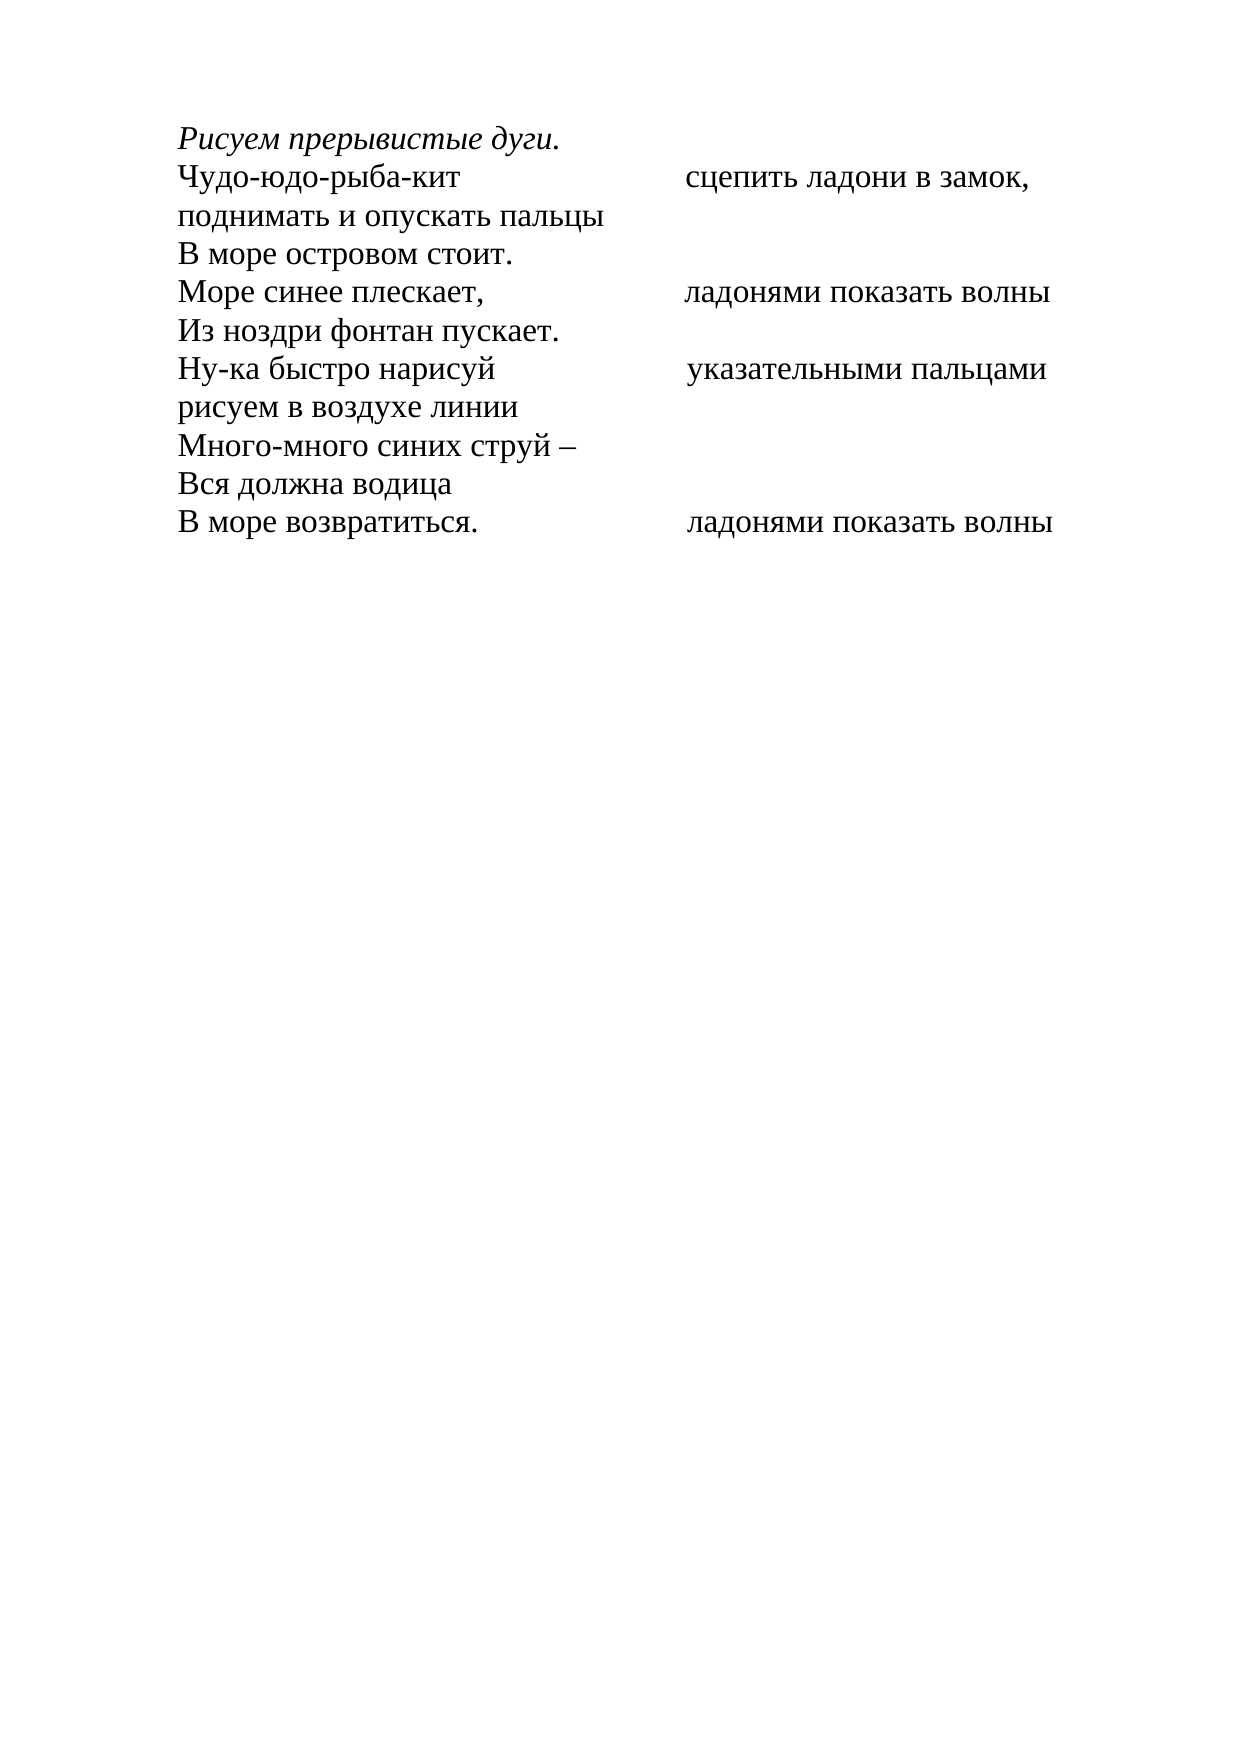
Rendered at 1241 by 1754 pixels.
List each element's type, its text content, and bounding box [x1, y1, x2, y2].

text Чудо-юдо-рыба-кит сцепить ладони в замок, поднимать и опускать пальцы В море островом стоит. Море синее плескает, ладонями показать волны Из ноздри фонтан пускает. Ну-ка быстро нарисуй указательными пальцами рисуем в воздухе линии Много-много синих струй – Вся должна водица В море возвратиться. ладонями показать волны [177, 156, 1152, 540]
text Рисуем прерывистые дуги. [177, 118, 1152, 156]
